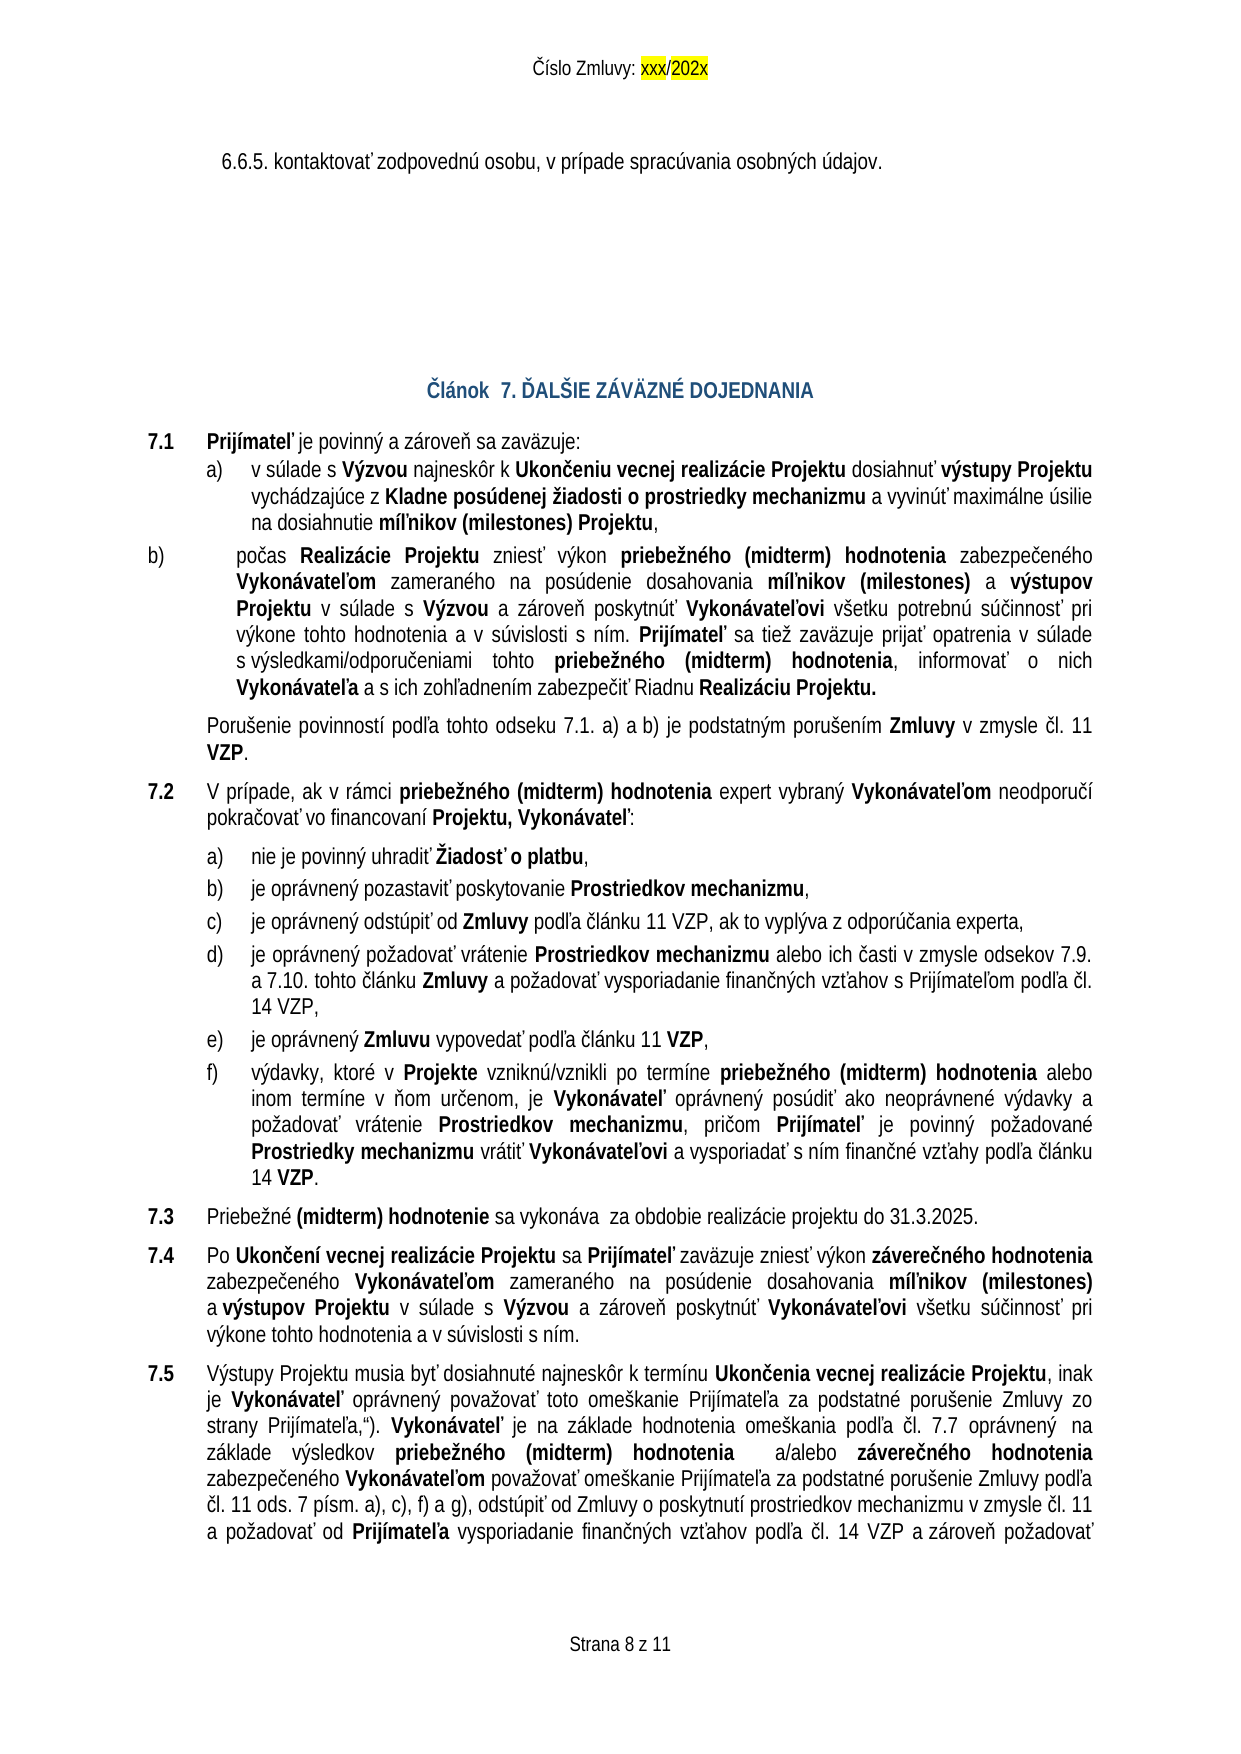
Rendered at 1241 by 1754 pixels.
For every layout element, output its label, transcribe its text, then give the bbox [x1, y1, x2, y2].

text a) nie je povinný uhradiť Žiadosť o platbu, [207, 843, 1093, 869]
list Priebežné (midterm) hodnotenie sa vykonáva za obdobie realizácie projektu do 31.3.2025. [148, 1203, 1093, 1229]
list Po Ukončení vecnej realizácie Projektu sa Prijímateľ zaväzuje zniesť výkon záverečného hodnotenia zabezpečeného Vykonávateľom zameraného na posúdenie dosahovania míľnikov (milestones) a výstupov Projektu v súlade s Výzvou a zároveň poskytnúť Vykonávateľovi všetku súčinnosť pri výkone tohto hodnotenia a v súvislosti s ním. [148, 1242, 1093, 1347]
text e) je oprávnený Zmluvu vypovedať podľa článku 11 VZP, [207, 1026, 1093, 1052]
text f) výdavky, ktoré v Projekte vzniknú/vznikli po termíne priebežného (midterm) hodnotenia alebo inom termíne v ňom určenom, je Vykonávateľ oprávnený posúdiť ako neoprávnené výdavky a požadovať vrátenie Prostriedkov mechanizmu, pričom Prijímateľ je povinný požadované Prostriedky mechanizmu vrátiť Vykonávateľovi a vysporiadať s ním finančné vzťahy podľa článku 14 VZP. [207, 1058, 1093, 1190]
text Článok 7. ĎALŠIE ZÁVÄZNÉ DOJEDNANIA [148, 377, 1093, 403]
text Porušenie povinností podľa tohto odseku 7.1. a) a b) je podstatným porušením Zmluvy v zmysle čl. 11 VZP. [207, 712, 1093, 765]
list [148, 1359, 1093, 1544]
list V prípade, ak v rámci priebežného (midterm) hodnotenia expert vybraný Vykonávateľom neodporučí pokračovať vo financovaní Projektu, Vykonávateľ: [148, 778, 1093, 830]
text 6.6.5. kontaktovať zodpovednú osobu, v prípade spracúvania osobných údajov. [148, 148, 1093, 174]
list počas Realizácie Projektu zniesť výkon priebežného (midterm) hodnotenia zabezpečeného Vykonávateľom zameraného na posúdenie dosahovania míľnikov (milestones) a výstupov Projektu v súlade s Výzvou a zároveň poskytnúť Vykonávateľovi všetku potrebnú súčinnosť pri výkone tohto hodnotenia a v súvislosti s ním. Prijímateľ sa tiež zaväzuje prijať opatrenia v súlade s výsledkami/odporučeniami tohto priebežného (midterm) hodnotenia, informovať o nich Vykonávateľa a s ich zohľadnením zabezpečiť Riadnu Realizáciu Projektu. [148, 542, 1093, 700]
text b) je oprávnený pozastaviť poskytovanie Prostriedkov mechanizmu, [207, 875, 1093, 902]
text c) je oprávnený odstúpiť od Zmluvy podľa článku 11 VZP, ak to vyplýva z odporúčania experta, [207, 908, 1093, 934]
list v súlade s Výzvou najneskôr k Ukončeniu vecnej realizácie Projektu dosiahnuť výstupy Projektu vychádzajúce z Kladne posúdenej žiadosti o prostriedky mechanizmu a vyvinúť maximálne úsilie na dosiahnutie míľnikov (milestones) Projektu, [206, 456, 1093, 536]
text d) je oprávnený požadovať vrátenie Prostriedkov mechanizmu alebo ich časti v zmysle odsekov 7.9. a 7.10. tohto článku Zmluvy a požadovať vysporiadanie finančných vzťahov s Prijímateľom podľa čl. 14 VZP, [207, 941, 1093, 1020]
list Prijímateľ je povinný a zároveň sa zaväzuje: [148, 428, 1093, 454]
